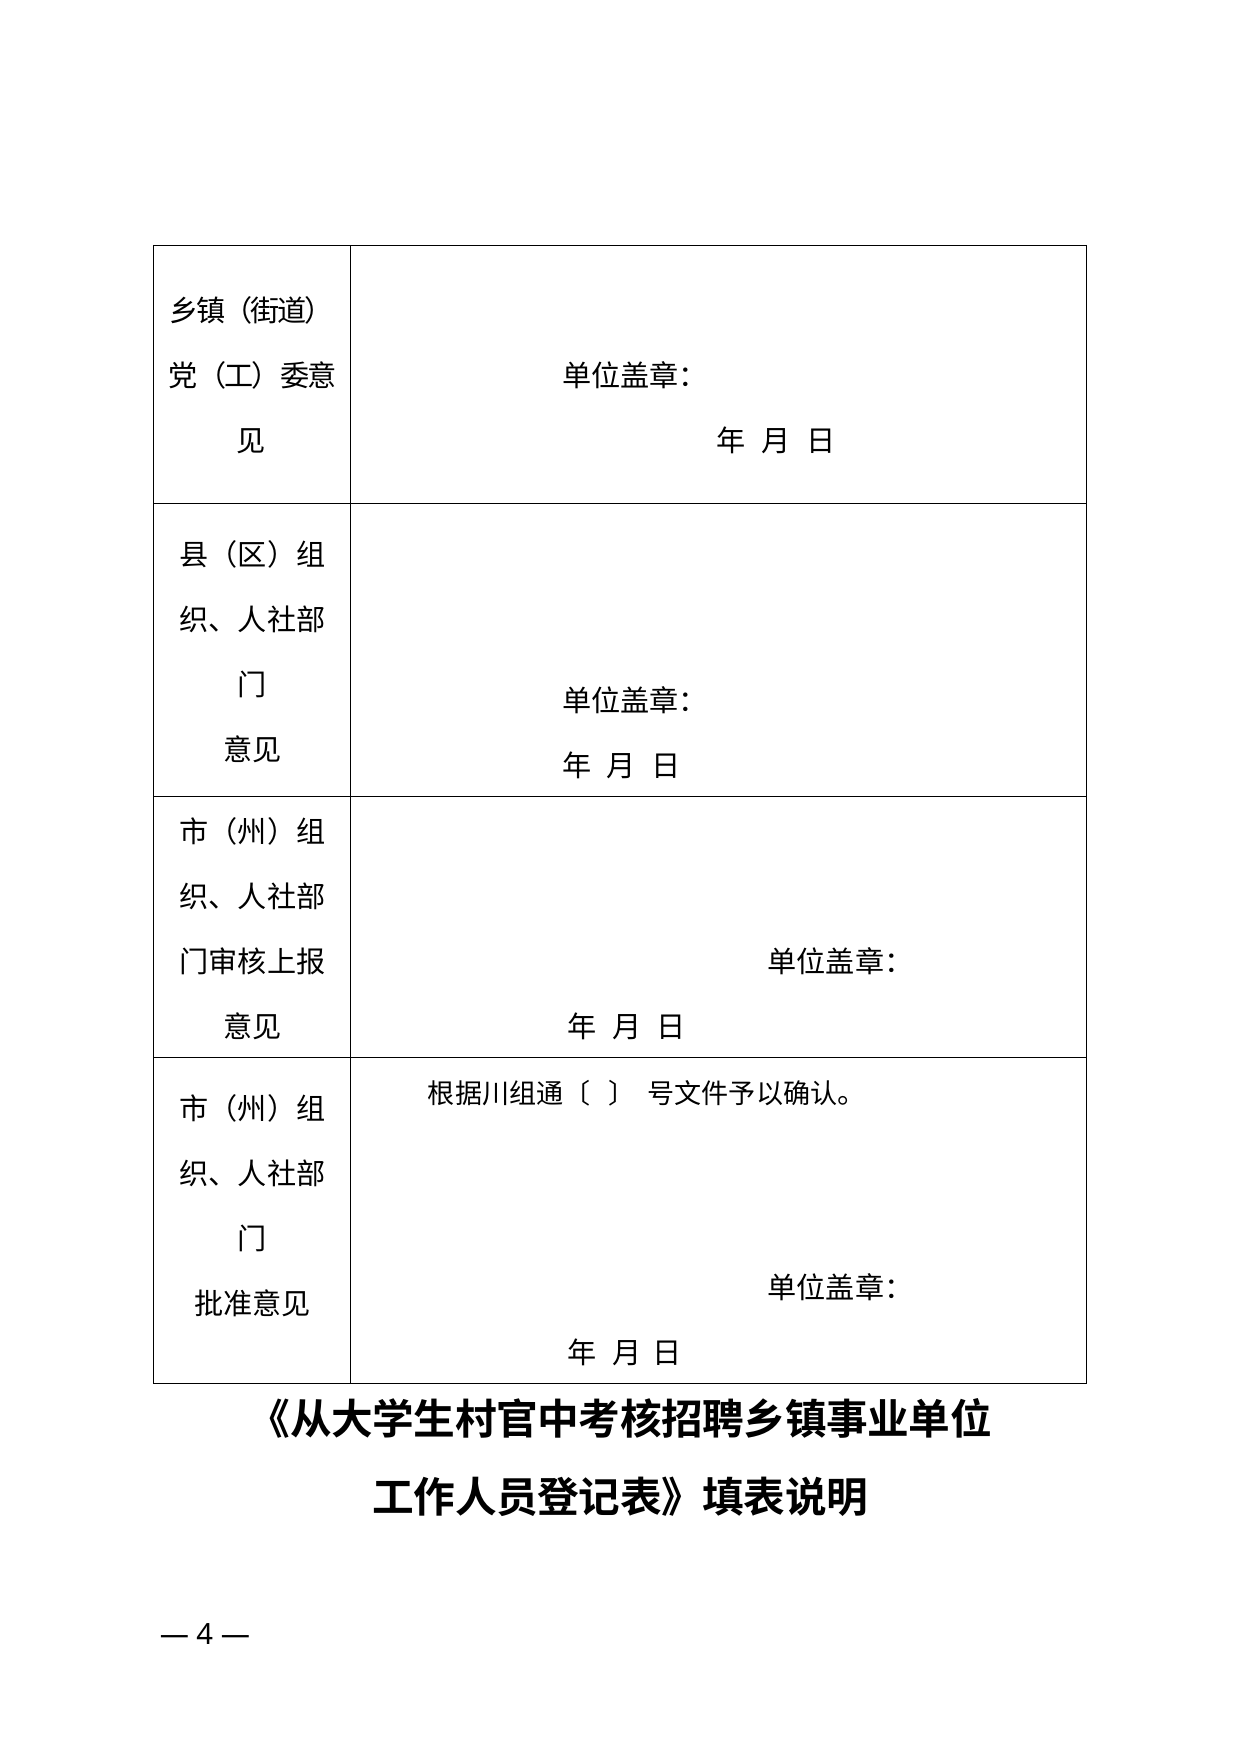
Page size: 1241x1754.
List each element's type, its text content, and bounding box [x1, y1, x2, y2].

table_cell 单位盖章： 年 月 日 [351, 504, 1086, 796]
table_cell 县（区）组织、人社部门 意见 [154, 504, 350, 796]
text 《从大学生村官中考核招聘乡镇事业单位 [159, 1384, 1081, 1449]
text 工作人员登记表》填表说明 [159, 1462, 1081, 1527]
table_cell 市（州）组织、人社部门审核上报意见 [154, 797, 350, 1057]
table_cell 单位盖章： 年 月 日 [351, 797, 1086, 1057]
table_cell 市（州）组织、人社部门 批准意见 [154, 1058, 350, 1383]
table_cell 乡镇（街道） 党（工）委意见 [154, 246, 350, 502]
table_cell 单位盖章： 年 月 日 [351, 246, 1086, 502]
table_cell 根据川组通〔 〕 号文件予以确认。 单位盖章： 年 月 日 [351, 1058, 1086, 1383]
